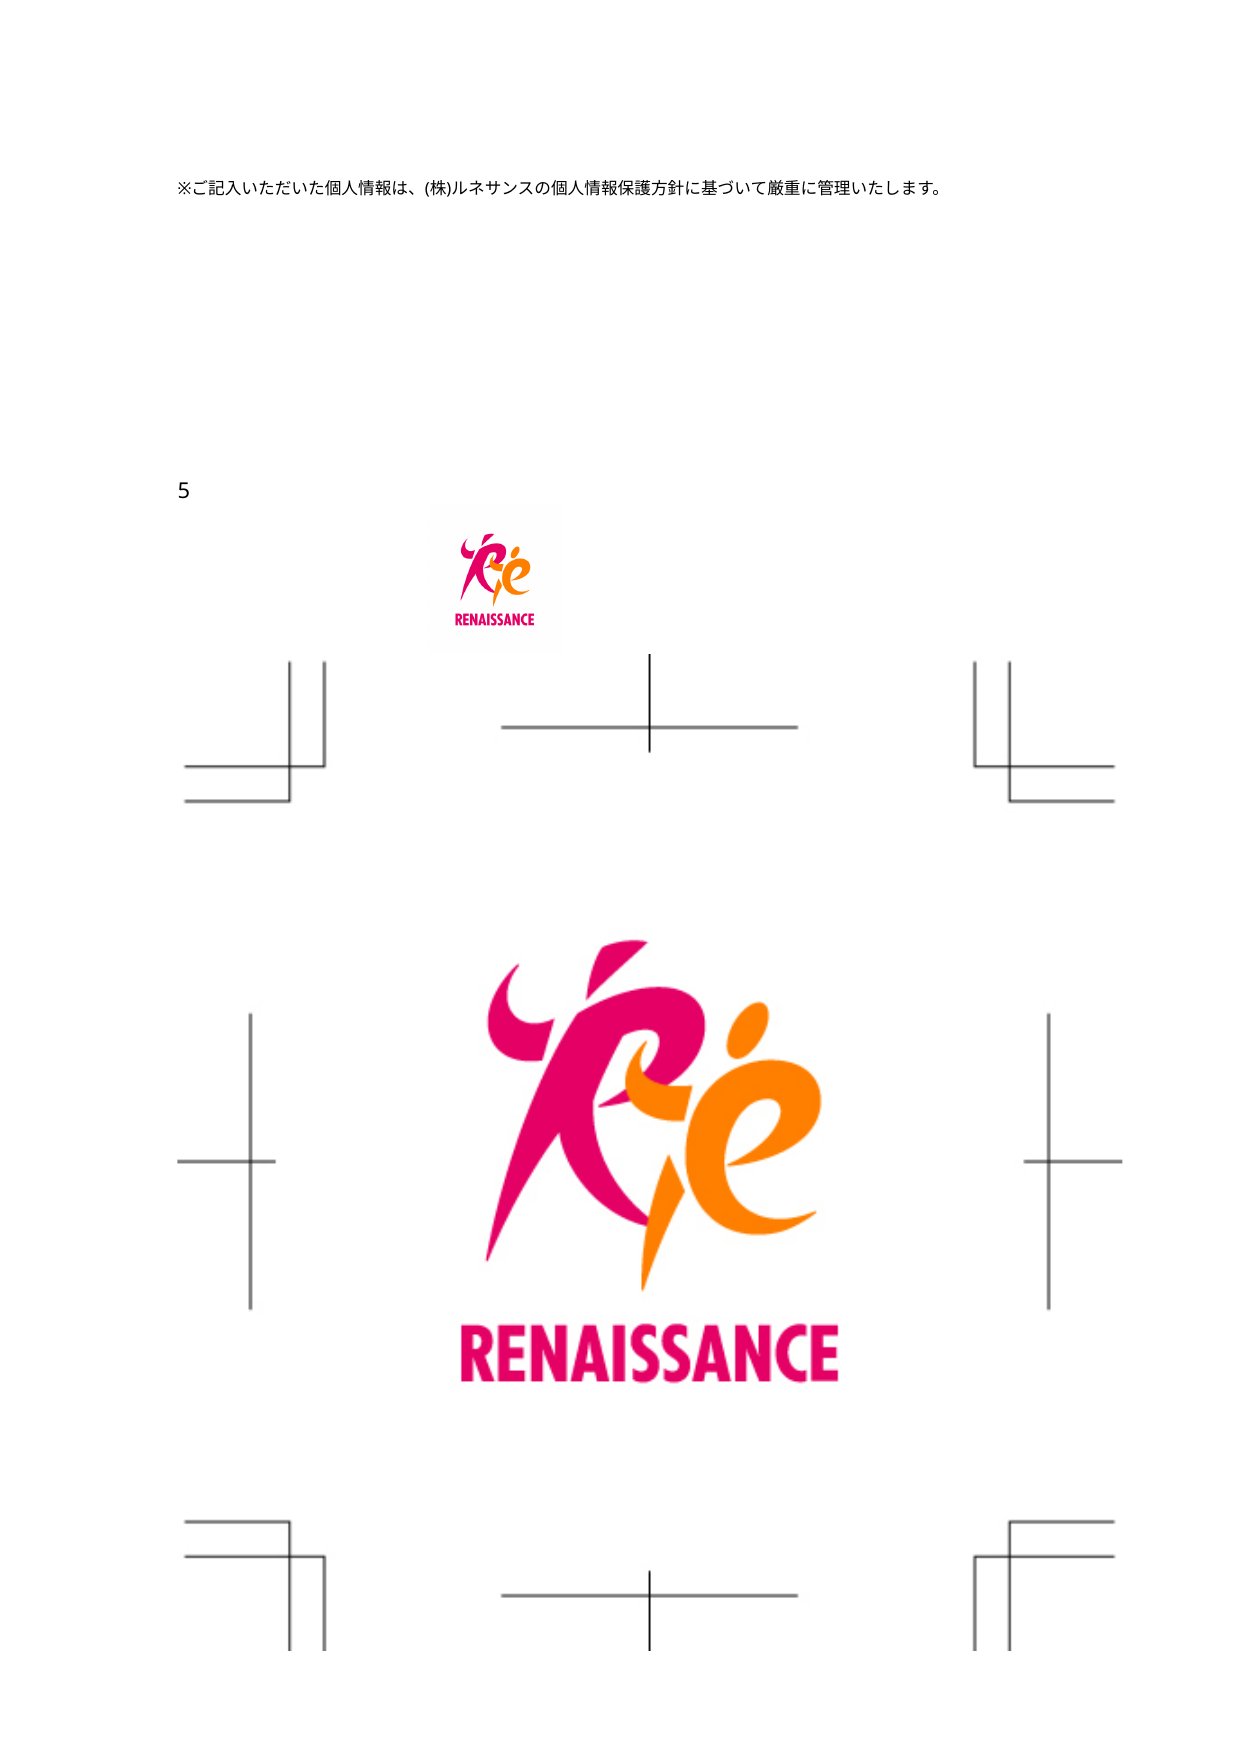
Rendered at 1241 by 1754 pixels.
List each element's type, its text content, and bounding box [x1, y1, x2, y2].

picture [177, 504, 1123, 1651]
text ※ご記入いただいた個人情報は、(株)ルネサンスの個人情報保護方針に基づいて厳重に管理いたします。 [177, 169, 1122, 206]
